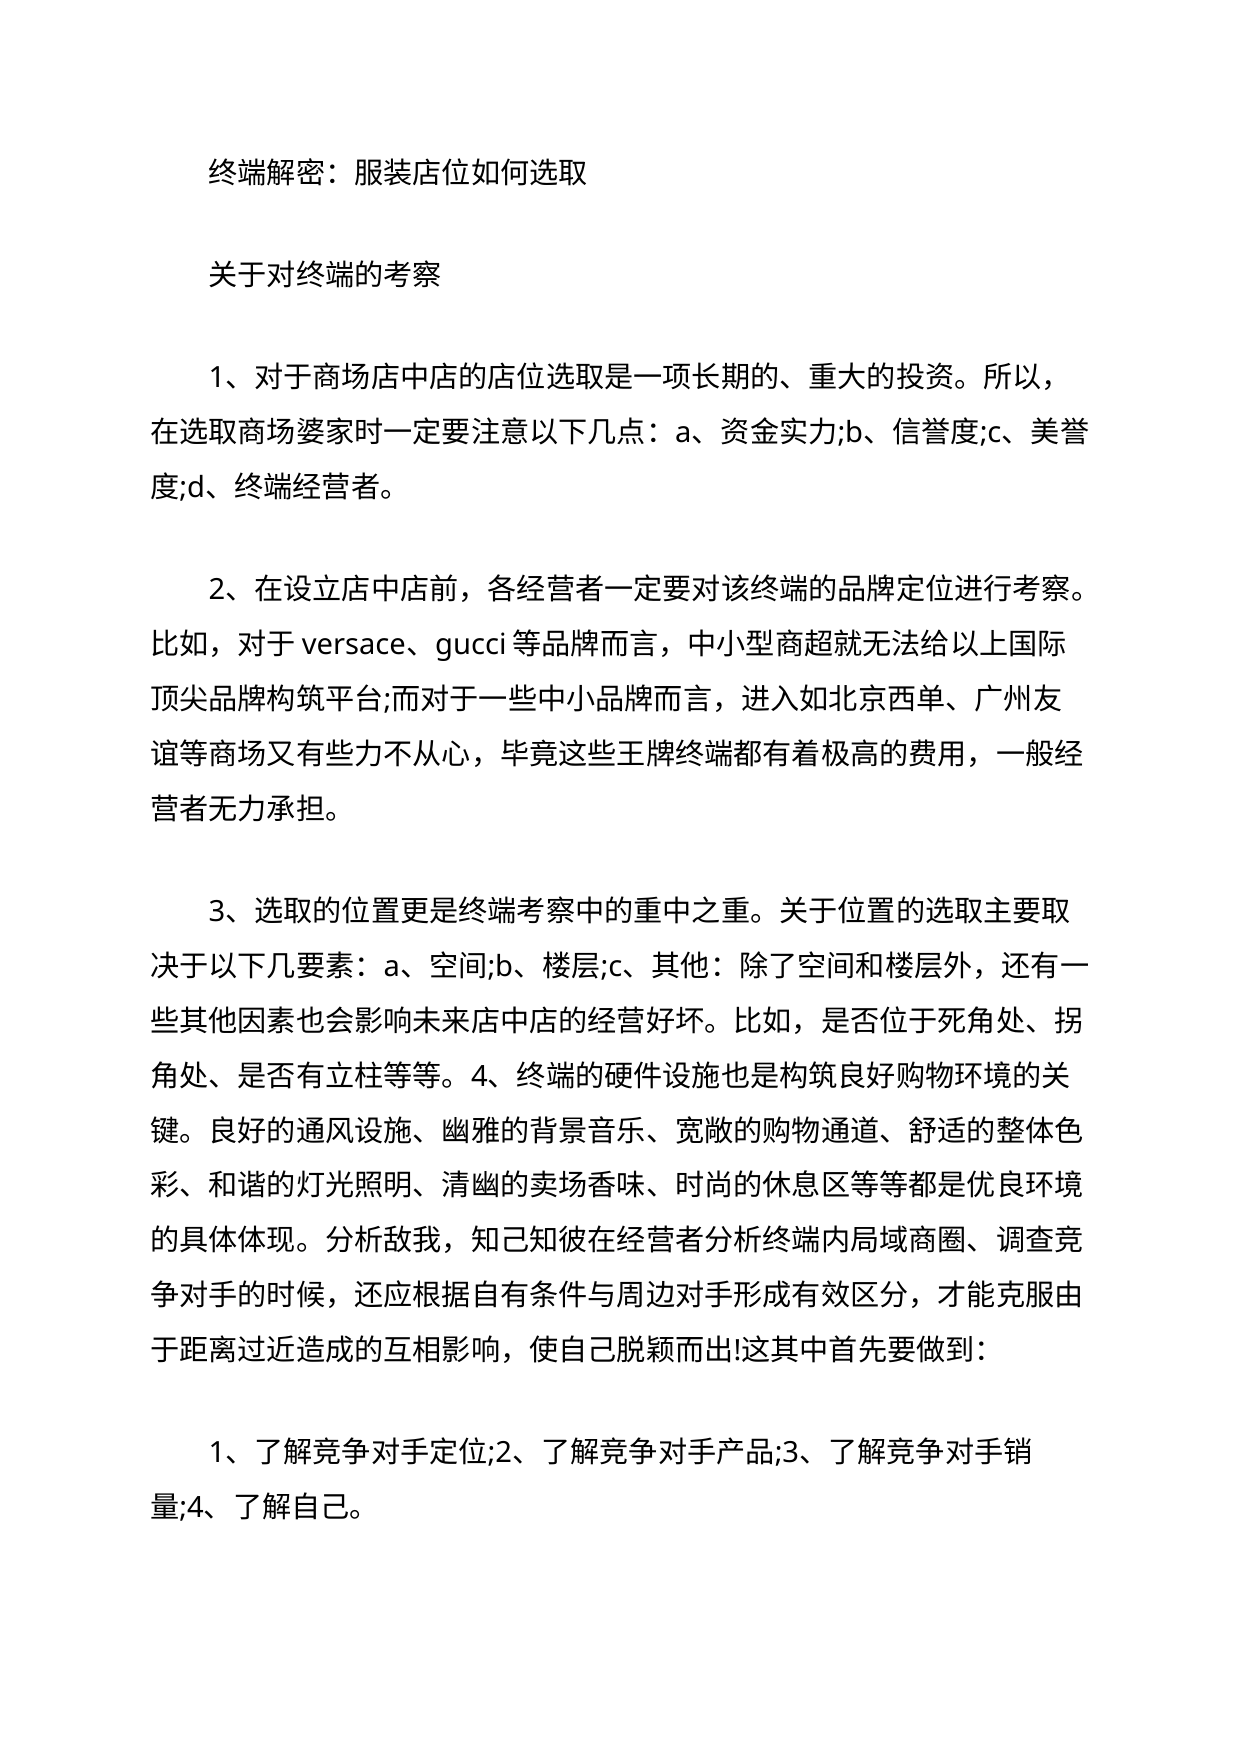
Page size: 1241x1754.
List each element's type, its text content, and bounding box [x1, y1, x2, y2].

text 1、了解竞争对手定位;2、了解竞争对手产品;3、了解竞争对手销量;4、了解自己。 [150, 1429, 1090, 1526]
text 1、对于商场店中店的店位选取是一项长期的、重大的投资。所以，在选取商场婆家时一定要注意以下几点：a、资金实力;b、信誉度;c、美誉度;d、终端经营者。 [150, 353, 1090, 506]
text 3、选取的位置更是终端考察中的重中之重。关于位置的选取主要取决于以下几要素：a、空间;b、楼层;c、其他：除了空间和楼层外，还有一些其他因素也会影响未来店中店的经营好坏。比如，是否位于死角处、拐角处、是否有立柱等等。4、终端的硬件设施也是构筑良好购物环境的关键。良好的通风设施、幽雅的背景音乐、宽敞的购物通道、舒适的整体色彩、和谐的灯光照明、清幽的卖场香味、时尚的休息区等等都是优良环境的具体体现。分析敌我，知己知彼在经营者分析终端内局域商圈、调查竞争对手的时候，还应根据自有条件与周边对手形成有效区分，才能克服由于距离过近造成的互相影响，使自己脱颖而出!这其中首先要做到： [150, 887, 1090, 1369]
text 关于对终端的考察 [150, 252, 1090, 294]
text 终端解密：服装店位如何选取 [150, 150, 1090, 192]
text 2、在设立店中店前，各经营者一定要对该终端的品牌定位进行考察。比如，对于versace、gucci等品牌而言，中小型商超就无法给以上国际顶尖品牌构筑平台;而对于一些中小品牌而言，进入如北京西单、广州友谊等商场又有些力不从心，毕竟这些王牌终端都有着极高的费用，一般经营者无力承担。 [150, 566, 1090, 828]
